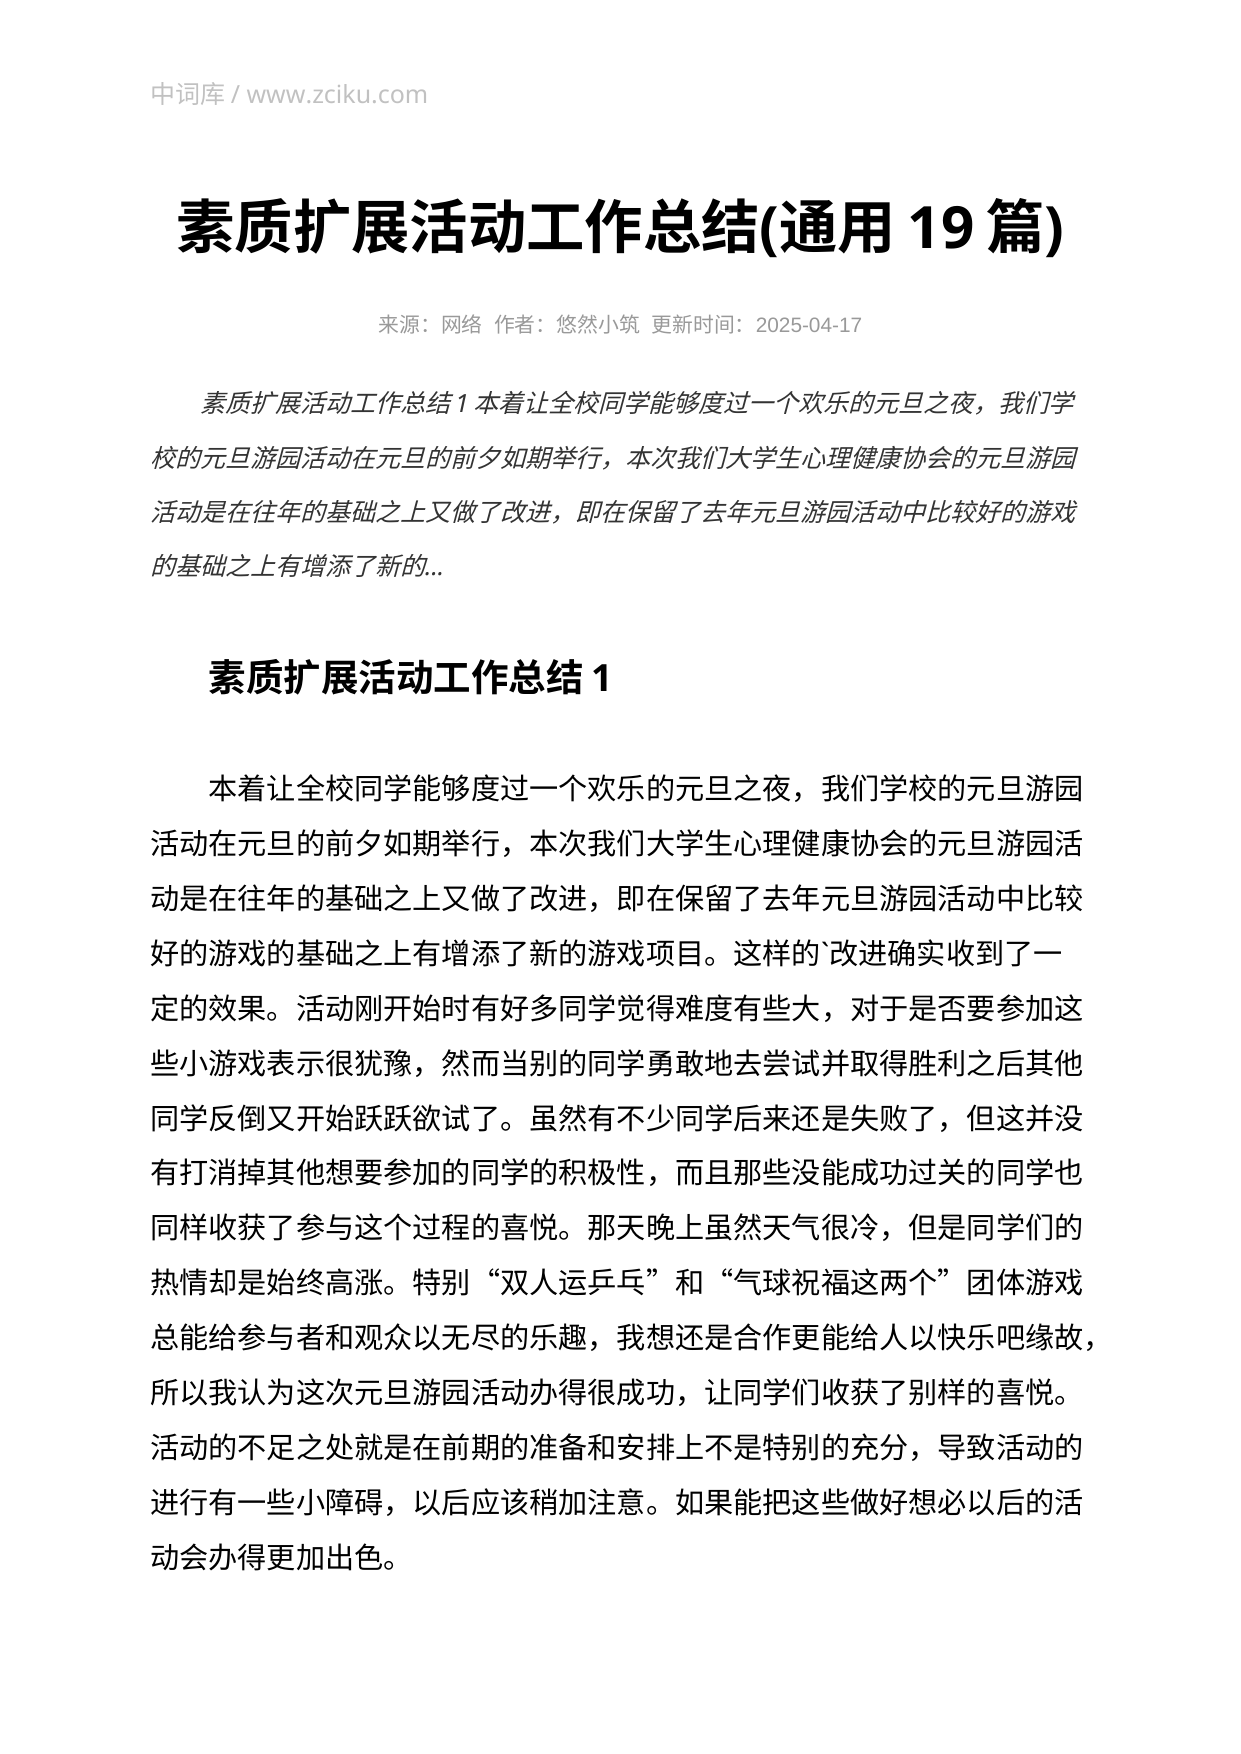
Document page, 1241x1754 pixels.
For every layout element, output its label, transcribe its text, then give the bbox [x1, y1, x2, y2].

text 本着让全校同学能够度过一个欢乐的元旦之夜，我们学校的元旦游园活动在元旦的前夕如期举行，本次我们大学生心理健康协会的元旦游园活动是在往年的基础之上又做了改进，即在保留了去年元旦游园活动中比较好的游戏的基础之上有增添了新的游戏项目。这样的`改进确实收到了一定的效果。活动刚开始时有好多同学觉得难度有些大，对于是否要参加这些小游戏表示很犹豫，然而当别的同学勇敢地去尝试并取得胜利之后其他同学反倒又开始跃跃欲试了。虽然有不少同学后来还是失败了，但这并没有打消掉其他想要参加的同学的积极性，而且那些没能成功过关的同学也同样收获了参与这个过程的喜悦。那天晚上虽然天气很冷，但是同学们的热情却是始终高涨。特别“双人运乒乓”和“气球祝福这两个”团体游戏总能给参与者和观众以无尽的乐趣，我想还是合作更能给人以快乐吧缘故，所以我认为这次元旦游园活动办得很成功，让同学们收获了别样的喜悦。活动的不足之处就是在前期的准备和安排上不是特别的充分，导致活动的进行有一些小障碍，以后应该稍加注意。如果能把这些做好想必以后的活动会办得更加出色。 [150, 766, 1090, 1577]
text 来源：网络 作者：悠然小筑 更新时间：2025-04-17 [150, 313, 1090, 337]
subtitle 素质扩展活动工作总结(通用19篇) [150, 181, 1090, 266]
text 素质扩展活动工作总结1本着让全校同学能够度过一个欢乐的元旦之夜，我们学校的元旦游园活动在元旦的前夕如期举行，本次我们大学生心理健康协会的元旦游园活动是在往年的基础之上又做了改进，即在保留了去年元旦游园活动中比较好的游戏的基础之上有增添了新的... [150, 384, 1090, 583]
text 素质扩展活动工作总结1 [150, 648, 1090, 703]
